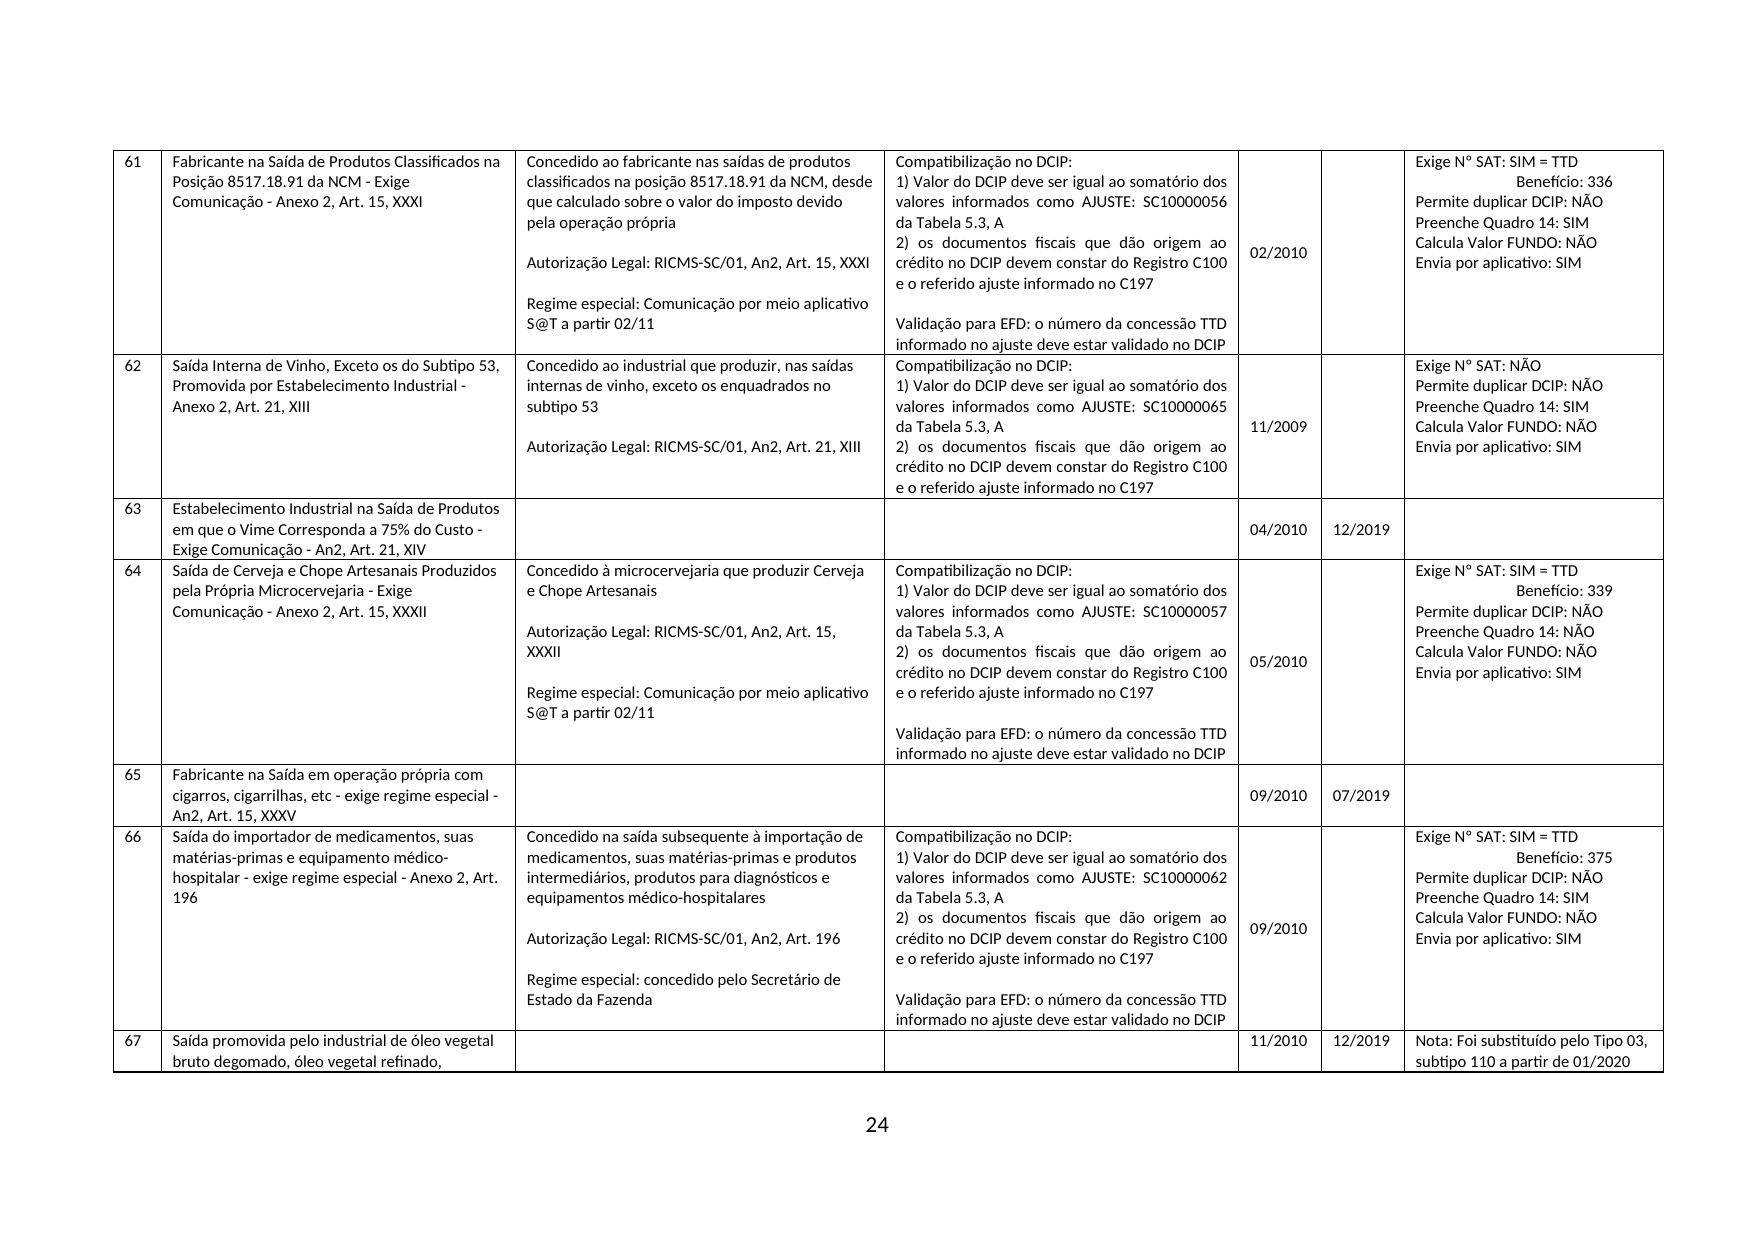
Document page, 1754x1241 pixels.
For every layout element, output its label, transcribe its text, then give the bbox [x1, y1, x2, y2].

table_cell Saída de Cerveja e Chope Artesanais Produzidos pela Própria Microcervejaria - Exige Comunicação - Anexo 2, Art. 15, XXXII [162, 560, 515, 763]
table_cell 64 [114, 560, 161, 763]
table_cell 09/2010 [1239, 765, 1321, 826]
table_cell [885, 499, 1238, 559]
table_cell 11/2009 [1239, 355, 1321, 497]
table_cell 09/2010 [1239, 827, 1321, 1030]
table_cell 67 [114, 1031, 161, 1071]
table_cell [885, 1031, 1238, 1071]
table_cell Fabricante na Saída de Produtos Classificados na Posição 8517.18.91 da NCM - Exige Comunicação - Anexo 2, Art. 15, XXXI [162, 151, 515, 354]
table_cell Exige Nº SAT: SIM = TTD Benefício: 336 Permite duplicar DCIP: NÃO Preenche Quadro 14: SIM Calcula Valor FUNDO: NÃO Envia por aplicativo: SIM [1405, 151, 1663, 354]
table_cell [1405, 499, 1663, 559]
table_cell [1405, 765, 1663, 826]
table_cell Compatibilização no DCIP: 1) Valor do DCIP deve ser igual ao somatório dos valores informados como AJUSTE: SC10000057 da Tabela 5.3, A 2) os documentos fiscais que dão origem ao crédito no DCIP devem constar do Registro C100 e o referido ajuste informado no C197 Validação para EFD: o número da concessão TTD informado no ajuste deve estar validado no DCIP [885, 560, 1238, 763]
table_cell Exige Nº SAT: SIM = TTD Benefício: 375 Permite duplicar DCIP: NÃO Preenche Quadro 14: SIM Calcula Valor FUNDO: NÃO Envia por aplicativo: SIM [1405, 827, 1663, 1030]
table_cell Saída Interna de Vinho, Exceto os do Subtipo 53, Promovida por Estabelecimento Industrial - Anexo 2, Art. 21, XIII [162, 355, 515, 497]
table_cell 07/2019 [1322, 765, 1404, 826]
table_cell 11/2010 [1239, 1031, 1321, 1071]
table_cell Compatibilização no DCIP: 1) Valor do DCIP deve ser igual ao somatório dos valores informados como AJUSTE: SC10000065 da Tabela 5.3, A 2) os documentos fiscais que dão origem ao crédito no DCIP devem constar do Registro C100 e o referido ajuste informado no C197 [885, 355, 1238, 497]
table_cell Exige Nº SAT: SIM = TTD Benefício: 339 Permite duplicar DCIP: NÃO Preenche Quadro 14: NÃO Calcula Valor FUNDO: NÃO Envia por aplicativo: SIM [1405, 560, 1663, 763]
table_cell 05/2010 [1239, 560, 1321, 763]
table_cell 63 [114, 499, 161, 559]
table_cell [1405, 1031, 1663, 1071]
table_cell [516, 765, 884, 826]
table_cell Saída do importador de medicamentos, suas matérias-primas e equipamento médico-hospitalar - exige regime especial - Anexo 2, Art. 196 [162, 827, 515, 1030]
table_cell Exige Nº SAT: NÃO Permite duplicar DCIP: NÃO Preenche Quadro 14: SIM Calcula Valor FUNDO: NÃO Envia por aplicativo: SIM [1405, 355, 1663, 497]
table_cell 12/2019 [1322, 1031, 1404, 1071]
table_cell Compatibilização no DCIP: 1) Valor do DCIP deve ser igual ao somatório dos valores informados como AJUSTE: SC10000056 da Tabela 5.3, A 2) os documentos fiscais que dão origem ao crédito no DCIP devem constar do Registro C100 e o referido ajuste informado no C197 Validação para EFD: o número da concessão TTD informado no ajuste deve estar validado no DCIP [885, 151, 1238, 354]
table_cell [1322, 355, 1404, 497]
table_cell 65 [114, 765, 161, 826]
table_cell Concedido ao industrial que produzir, nas saídas internas de vinho, exceto os enquadrados no subtipo 53 Autorização Legal: RICMS-SC/01, An2, Art. 21, XIII [516, 355, 884, 497]
table_cell Estabelecimento Industrial na Saída de Produtos em que o Vime Corresponda a 75% do Custo - Exige Comunicação - An2, Art. 21, XIV [162, 499, 515, 559]
table_cell Concedido ao fabricante nas saídas de produtos classificados na posição 8517.18.91 da NCM, desde que calculado sobre o valor do imposto devido pela operação própria Autorização Legal: RICMS-SC/01, An2, Art. 15, XXXI Regime especial: Comunicação por meio aplicativo S@T a partir 02/11 [516, 151, 884, 354]
table_cell 04/2010 [1239, 499, 1321, 559]
table_cell 62 [114, 355, 161, 497]
table_cell [1322, 560, 1404, 763]
table_cell Compatibilização no DCIP: 1) Valor do DCIP deve ser igual ao somatório dos valores informados como AJUSTE: SC10000062 da Tabela 5.3, A 2) os documentos fiscais que dão origem ao crédito no DCIP devem constar do Registro C100 e o referido ajuste informado no C197 Validação para EFD: o número da concessão TTD informado no ajuste deve estar validado no DCIP [885, 827, 1238, 1030]
table_cell [516, 1031, 884, 1071]
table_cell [162, 1031, 515, 1071]
table_cell 12/2019 [1322, 499, 1404, 559]
table_cell Concedido na saída subsequente à importação de medicamentos, suas matérias-primas e produtos intermediários, produtos para diagnósticos e equipamentos médico-hospitalares Autorização Legal: RICMS-SC/01, An2, Art. 196 Regime especial: concedido pelo Secretário de Estado da Fazenda [516, 827, 884, 1030]
table_cell 02/2010 [1239, 151, 1321, 354]
table_cell [1322, 151, 1404, 354]
table_cell 61 [114, 151, 161, 354]
table_cell [1322, 827, 1404, 1030]
table_cell [516, 499, 884, 559]
table_cell 66 [114, 827, 161, 1030]
table_cell Fabricante na Saída em operação própria com cigarros, cigarrilhas, etc - exige regime especial - An2, Art. 15, XXXV [162, 765, 515, 826]
table_cell [885, 765, 1238, 826]
table_cell Concedido à microcervejaria que produzir Cerveja e Chope Artesanais Autorização Legal: RICMS-SC/01, An2, Art. 15, XXXII Regime especial: Comunicação por meio aplicativo S@T a partir 02/11 [516, 560, 884, 763]
